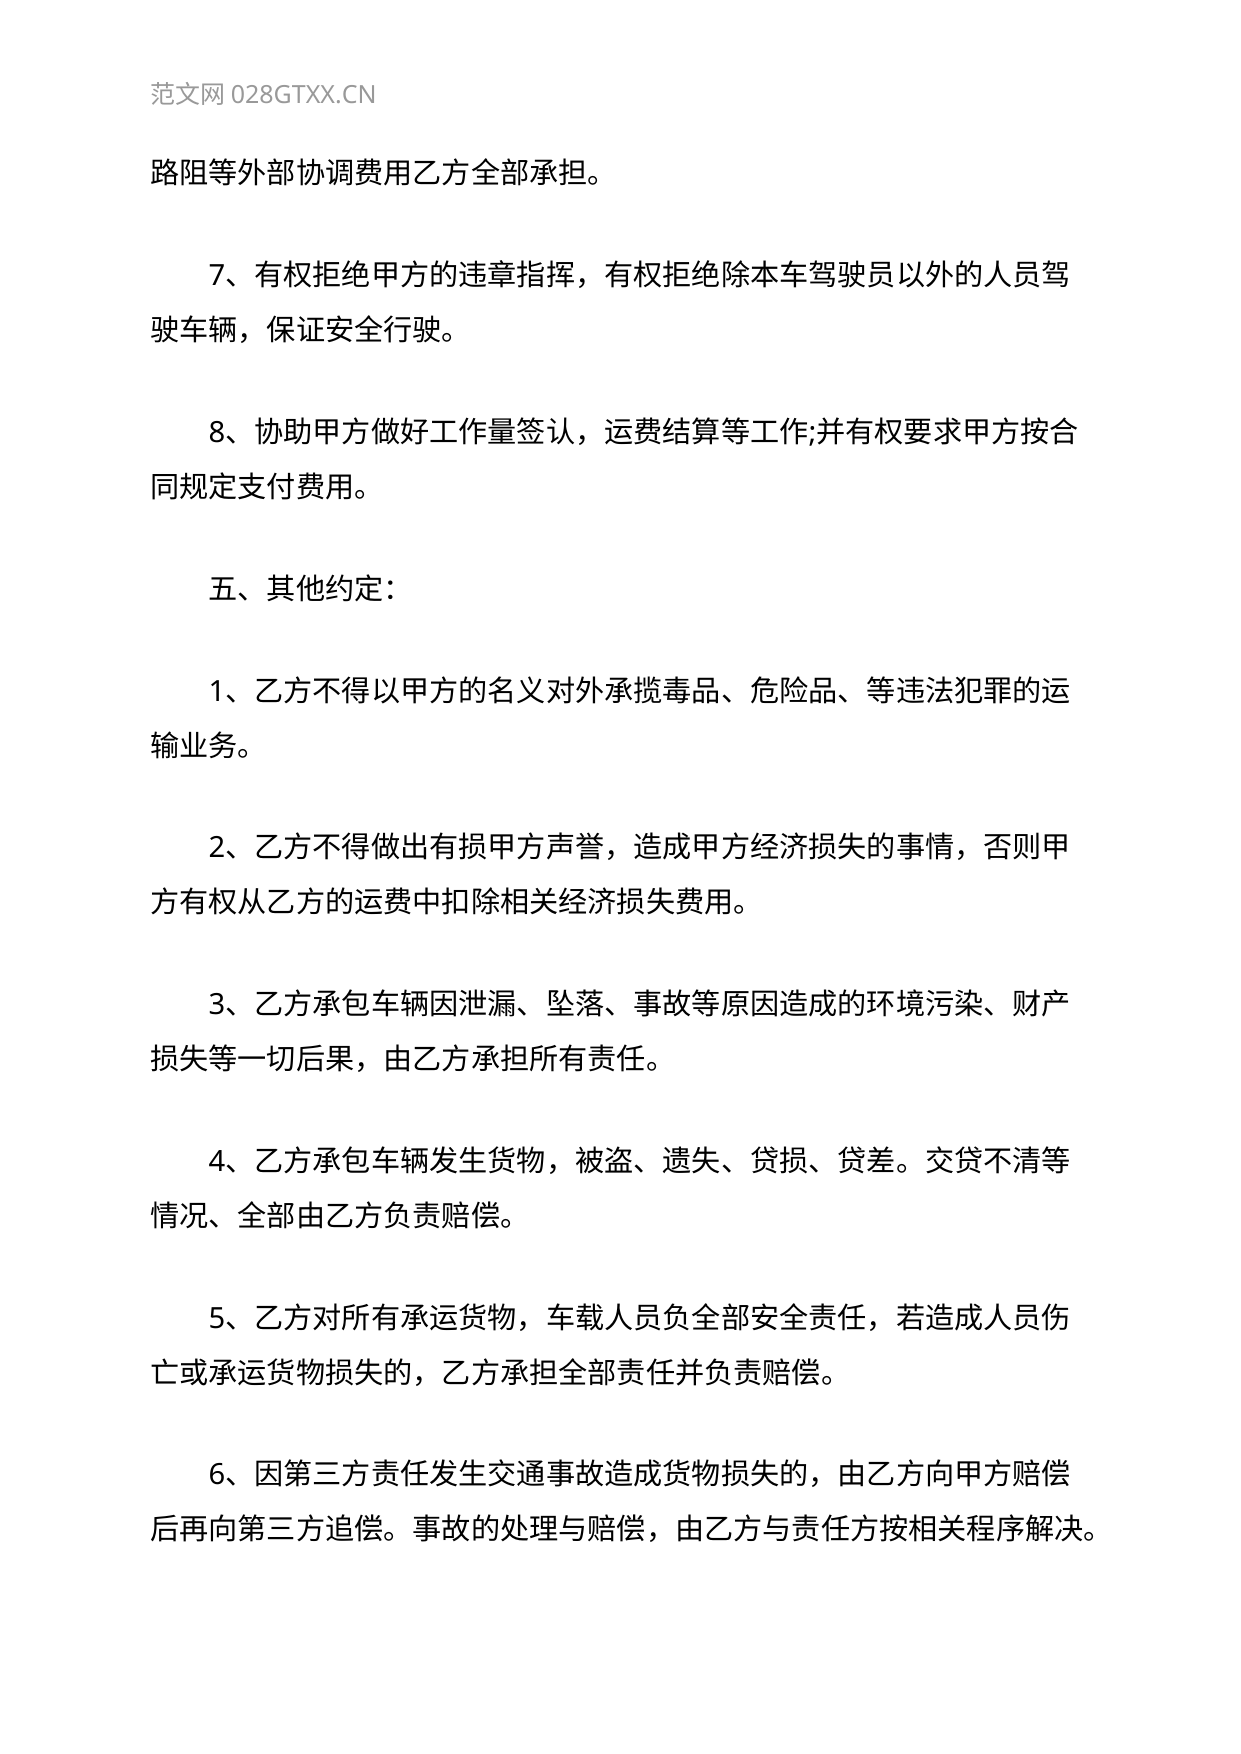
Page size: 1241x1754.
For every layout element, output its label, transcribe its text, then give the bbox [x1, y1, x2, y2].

text 8、协助甲方做好工作量签认，运费结算等工作;并有权要求甲方按合同规定支付费用。 [150, 408, 1090, 506]
text 3、乙方承包车辆因泄漏、坠落、事故等原因造成的环境污染、财产损失等一切后果，由乙方承担所有责任。 [150, 981, 1090, 1078]
text 4、乙方承包车辆发生货物，被盗、遗失、贷损、贷差。交贷不清等情况、全部由乙方负责赔偿。 [150, 1137, 1090, 1235]
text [150, 150, 1090, 192]
text 5、乙方对所有承运货物，车载人员负全部安全责任，若造成人员伤亡或承运货物损失的，乙方承担全部责任并负责赔偿。 [150, 1294, 1090, 1391]
text 2、乙方不得做出有损甲方声誉，造成甲方经济损失的事情，否则甲方有权从乙方的运费中扣除相关经济损失费用。 [150, 824, 1090, 921]
text 1、乙方不得以甲方的名义对外承揽毒品、危险品、等违法犯罪的运输业务。 [150, 667, 1090, 764]
text 6、因第三方责任发生交通事故造成货物损失的，由乙方向甲方赔偿后再向第三方追偿。事故的处理与赔偿，由乙方与责任方按相关程序解决。 [150, 1451, 1090, 1548]
text 7、有权拒绝甲方的违章指挥，有权拒绝除本车驾驶员以外的人员驾驶车辆，保证安全行驶。 [150, 252, 1090, 349]
text 五、其他约定： [150, 565, 1090, 608]
